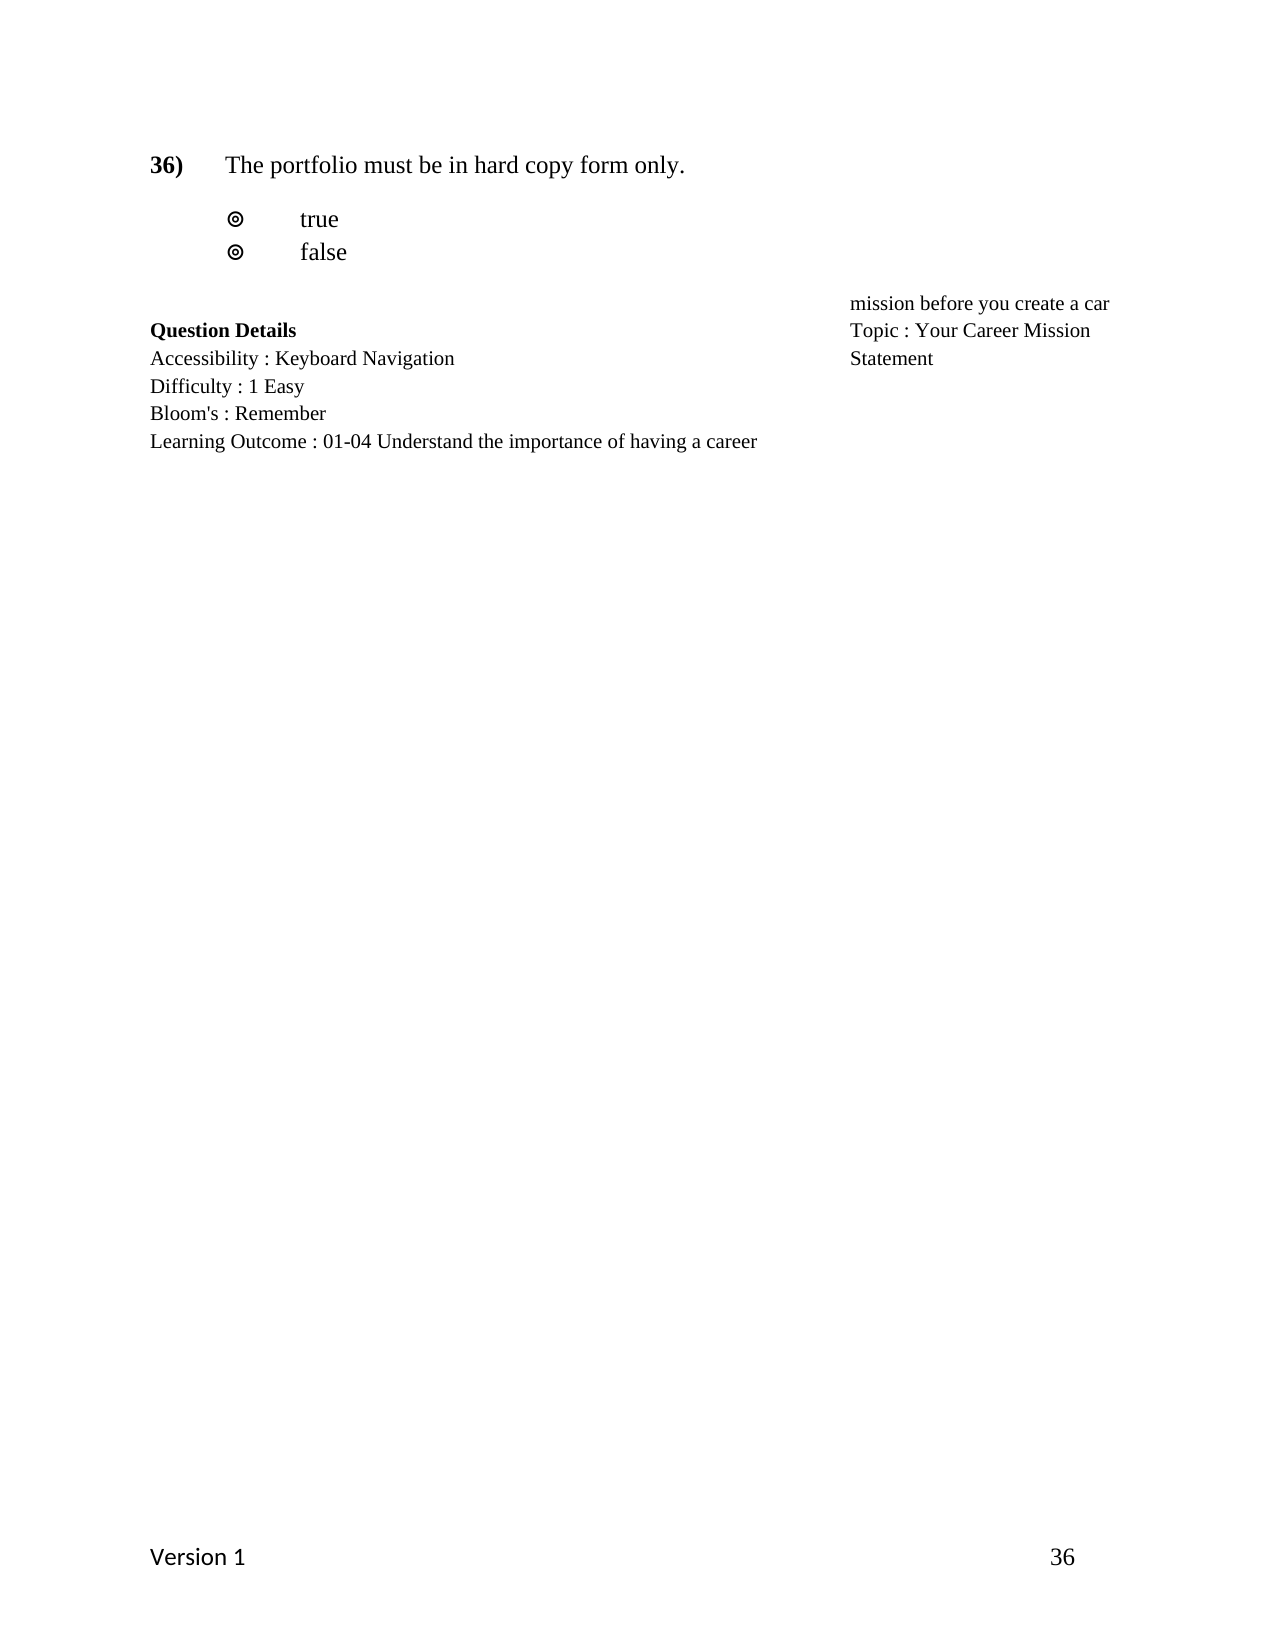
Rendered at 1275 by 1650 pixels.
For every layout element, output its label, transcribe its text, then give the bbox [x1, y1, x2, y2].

text 36) The portfolio must be in hard copy form only. [150, 150, 775, 179]
text Question Details Accessibility : Keyboard Navigation Difficulty : 1 Easy Bloom's : Remember Learning Outcome : 01-04 Understand the importance of having a career mission before you create a car Topic : Your Career Mission Statement [150, 291, 775, 453]
text Question Details Accessibility : Keyboard Navigation Difficulty : 1 Easy Bloom's : Remember Learning Outcome : 01-04 Understand the importance of having a career mission before you create a car Topic : Your Career Mission Statement [850, 291, 1125, 370]
text ⊚ true ⊚ false [150, 204, 775, 266]
